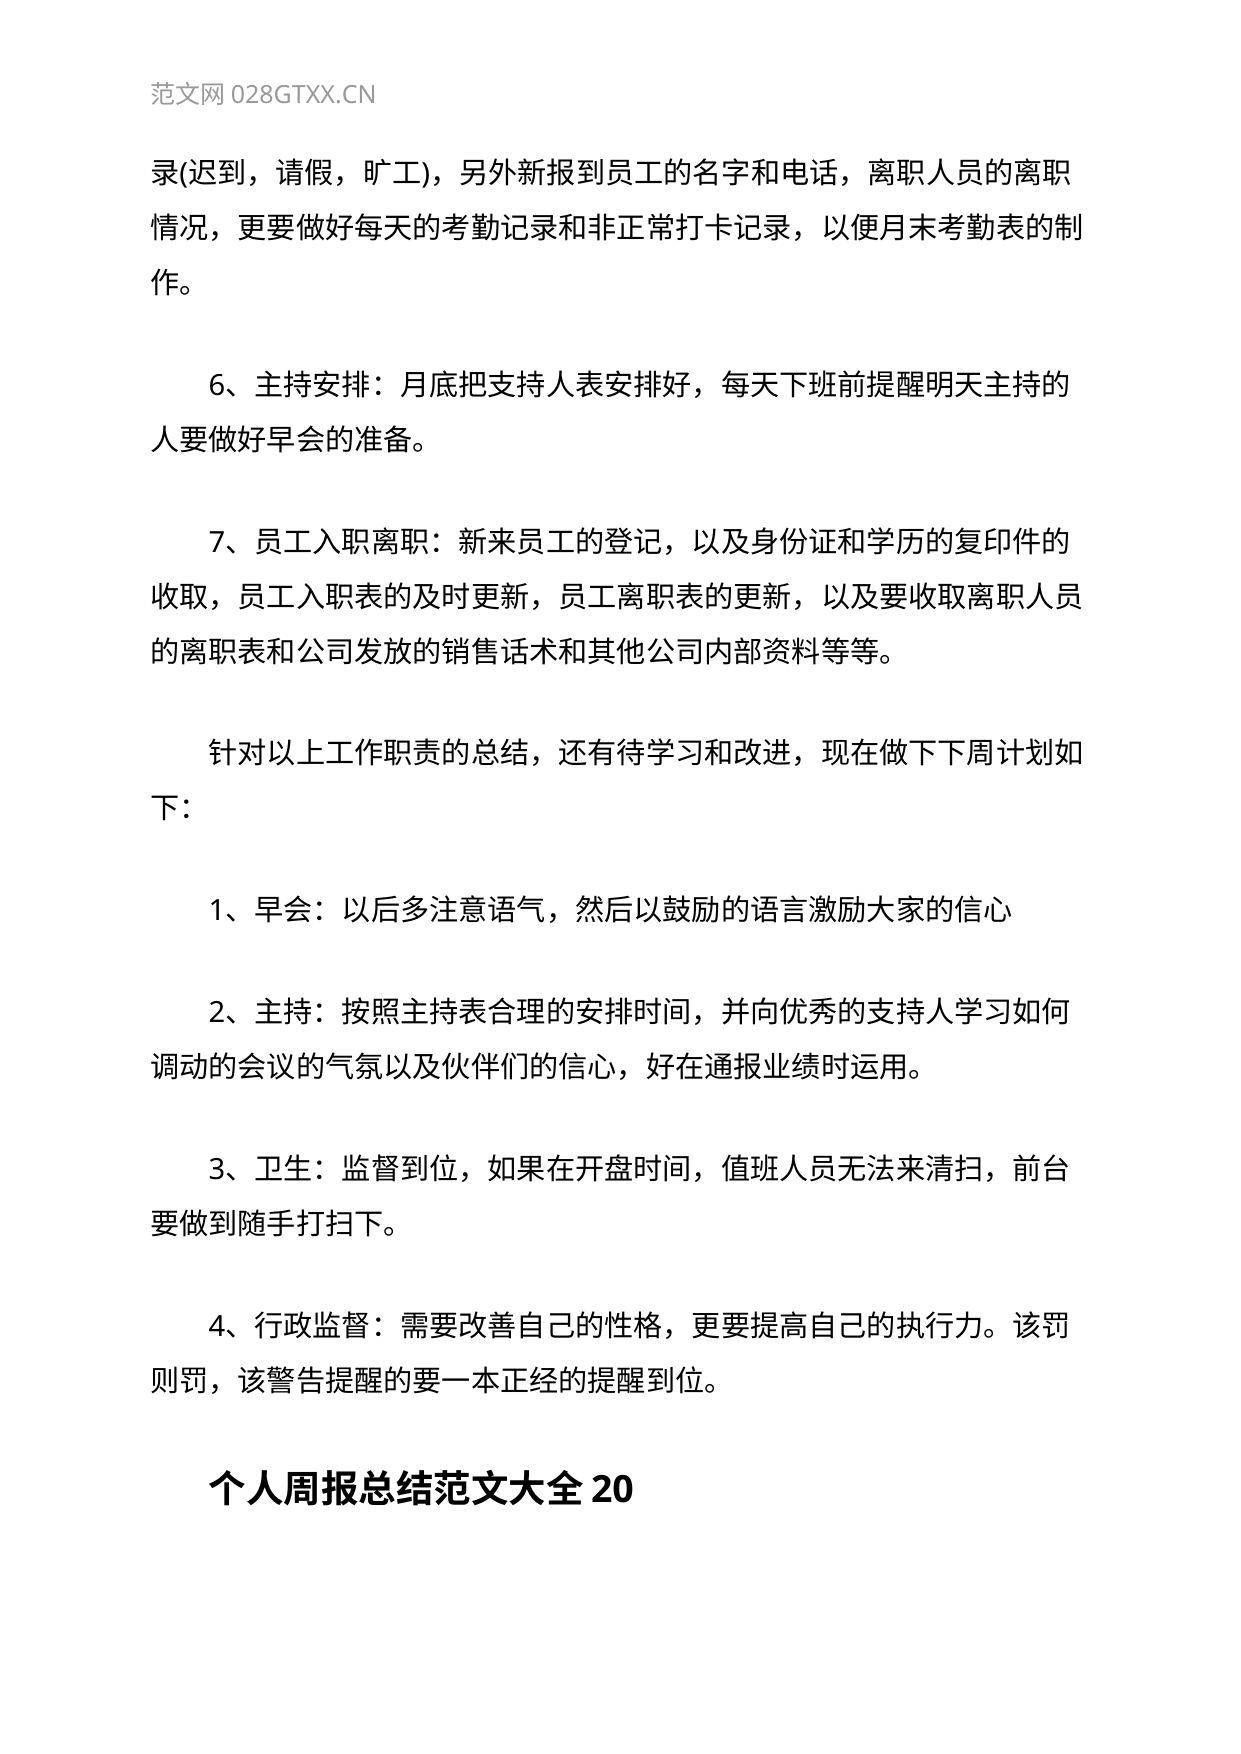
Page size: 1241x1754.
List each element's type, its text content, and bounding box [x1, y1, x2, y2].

text 6、主持安排：月底把支持人表安排好，每天下班前提醒明天主持的人要做好早会的准备。 [150, 362, 1090, 459]
text 个人周报总结范文大全20 [150, 1459, 1090, 1513]
text 3、卫生：监督到位，如果在开盘时间，值班人员无法来清扫，前台要做到随手打扫下。 [150, 1146, 1090, 1243]
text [150, 150, 1090, 302]
text 4、行政监督：需要改善自己的性格，更要提高自己的执行力。该罚则罚，该警告提醒的要一本正经的提醒到位。 [150, 1302, 1090, 1399]
text 针对以上工作职责的总结，还有待学习和改进，现在做下下周计划如下： [150, 730, 1090, 827]
text 7、员工入职离职：新来员工的登记，以及身份证和学历的复印件的收取，员工入职表的及时更新，员工离职表的更新，以及要收取离职人员的离职表和公司发放的销售话术和其他公司内部资料等等。 [150, 518, 1090, 671]
text 1、早会：以后多注意语气，然后以鼓励的语言激励大家的信心 [150, 887, 1090, 929]
text 2、主持：按照主持表合理的安排时间，并向优秀的支持人学习如何调动的会议的气氛以及伙伴们的信心，好在通报业绩时运用。 [150, 989, 1090, 1086]
